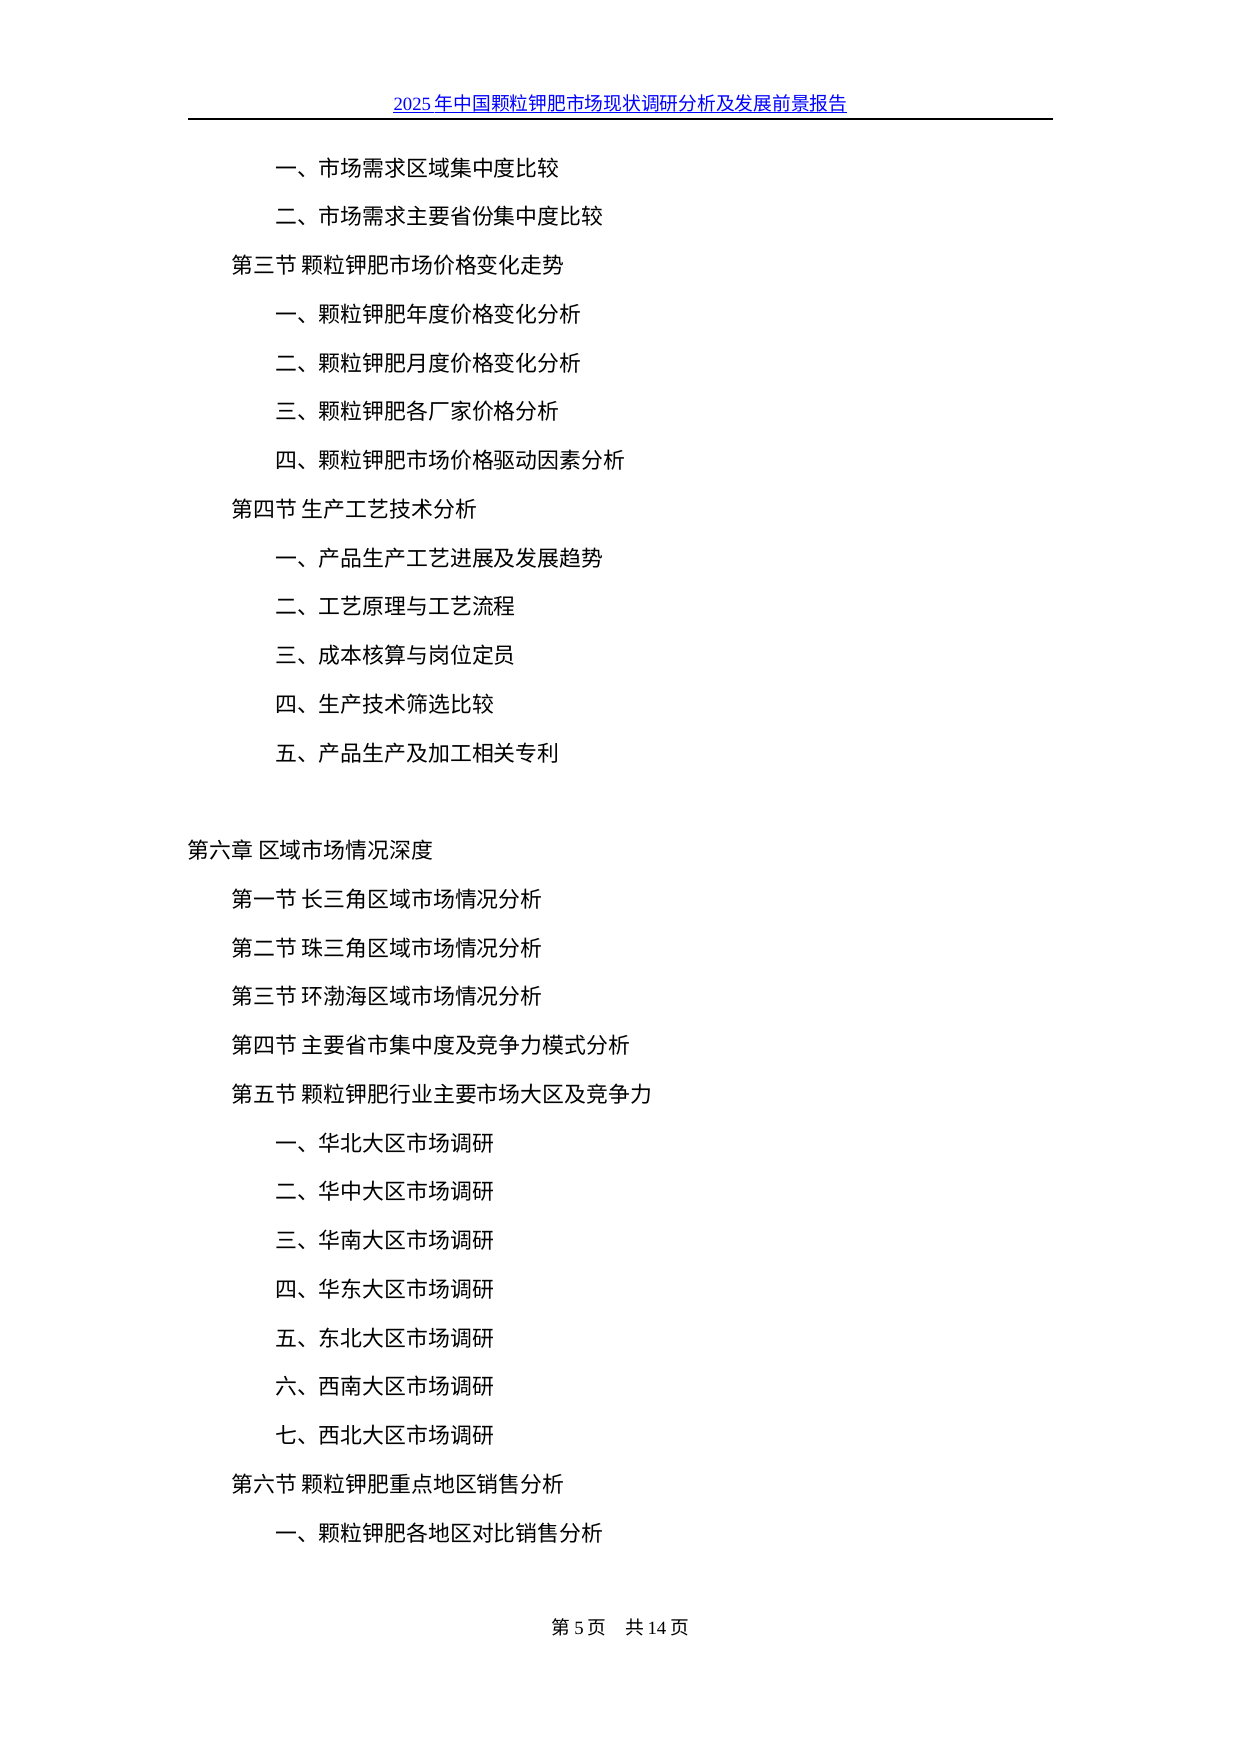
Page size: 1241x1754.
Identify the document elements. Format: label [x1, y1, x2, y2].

text [187, 150, 1053, 1548]
